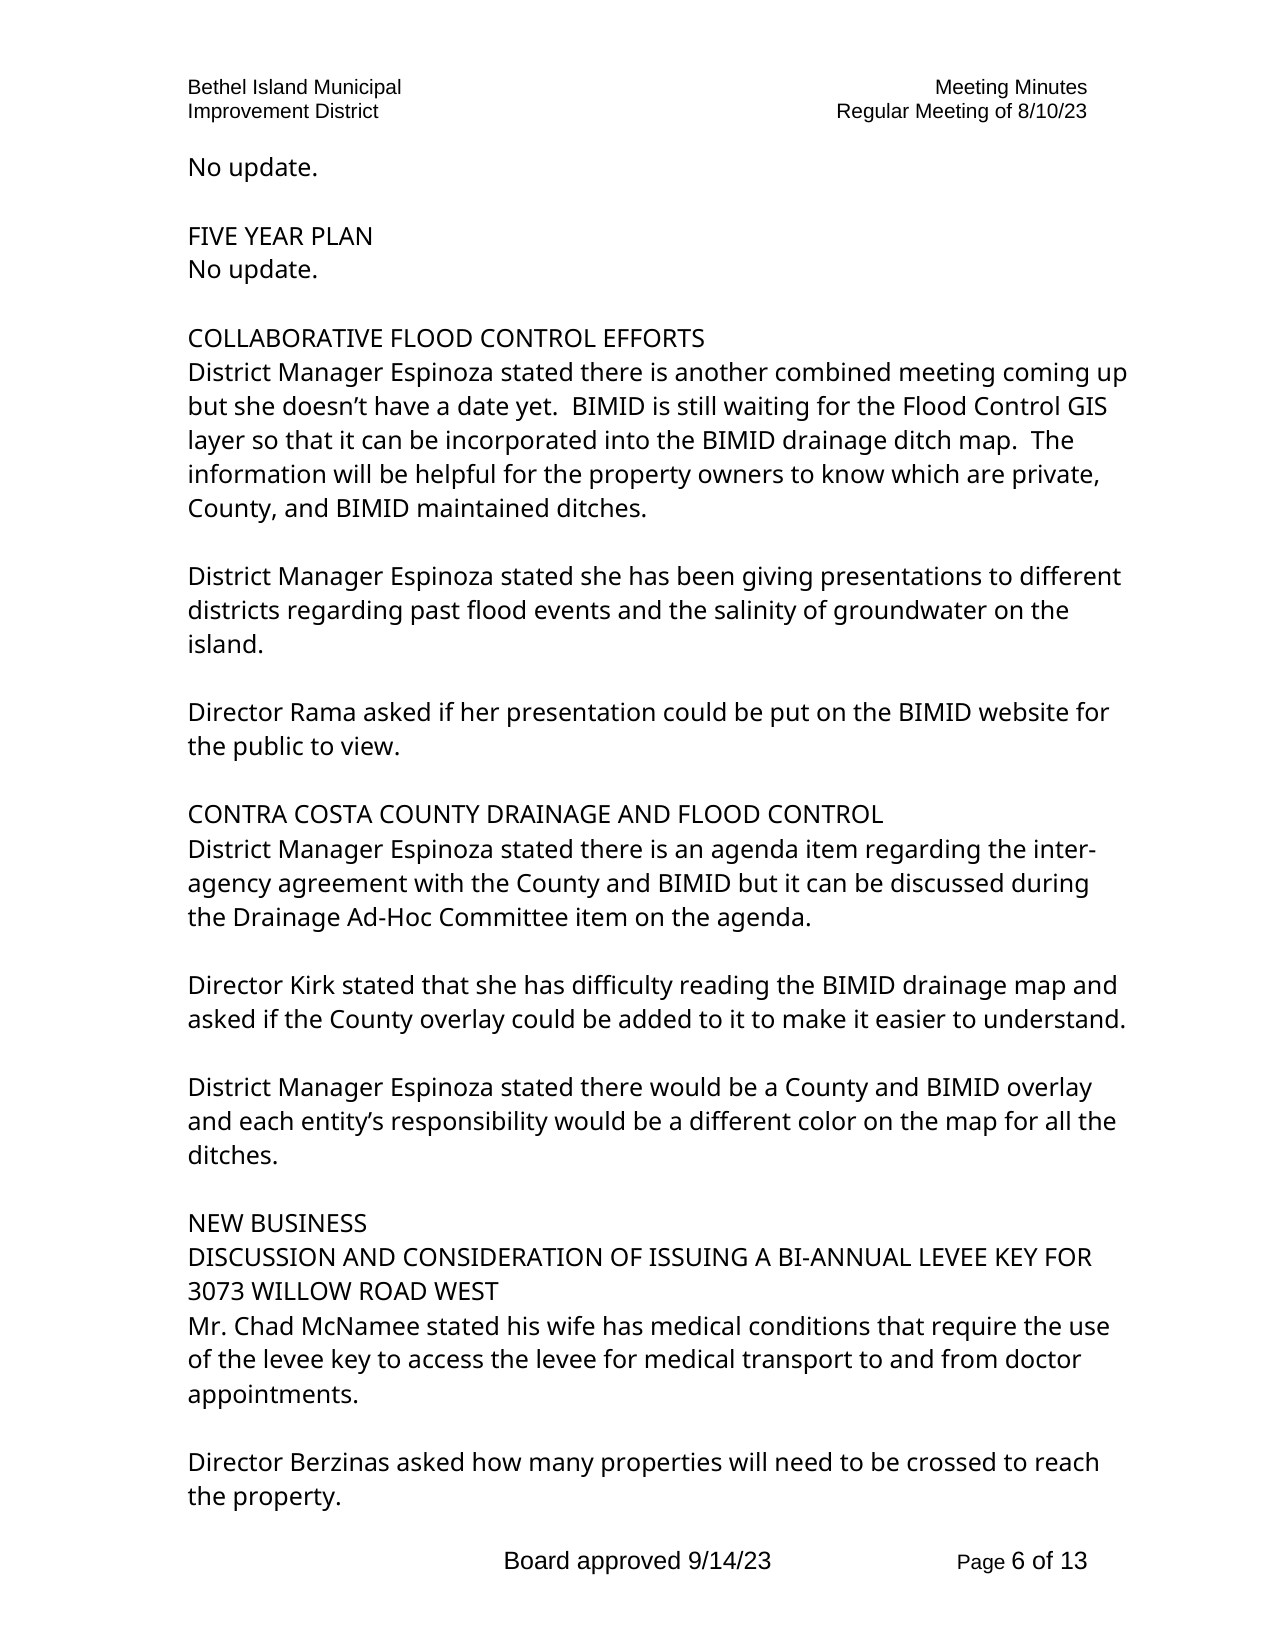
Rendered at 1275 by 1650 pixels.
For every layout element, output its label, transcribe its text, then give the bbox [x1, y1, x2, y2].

title District Manager Espinoza stated there is an agenda item regarding the inter-agency agreement with the County and BIMID but it can be discussed during the Drainage Ad-Hoc Committee item on the agenda. [187, 831, 1134, 933]
title No update. [187, 150, 1134, 184]
title District Manager Espinoza stated there would be a County and BIMID overlay and each entity’s responsibility would be a different color on the map for all the ditches. [187, 1070, 1134, 1172]
title FIVE YEAR PLAN [187, 218, 1134, 252]
title Director Berzinas asked how many properties will need to be crossed to reach the property. [187, 1444, 1134, 1512]
title District Manager Espinoza stated she has been giving presentations to different districts regarding past flood events and the salinity of groundwater on the island. [187, 559, 1134, 661]
title Director Kirk stated that she has difficulty reading the BIMID drainage map and asked if the County overlay could be added to it to make it easier to understand. [187, 967, 1134, 1036]
title CONTRA COSTA COUNTY DRAINAGE AND FLOOD CONTROL [187, 797, 1134, 831]
title DISCUSSION AND CONSIDERATION OF ISSUING A BI-ANNUAL LEVEE KEY FOR 3073 WILLOW ROAD WEST [187, 1240, 1134, 1308]
title Mr. Chad McNamee stated his wife has medical conditions that require the use of the levee key to access the levee for medical transport to and from doctor appointments. [187, 1308, 1134, 1410]
title NEW BUSINESS [187, 1206, 1134, 1240]
title COLLABORATIVE FLOOD CONTROL EFFORTS [187, 320, 1134, 354]
title Director Rama asked if her presentation could be put on the BIMID website for the public to view. [187, 695, 1134, 763]
title No update. [187, 252, 1134, 286]
title District Manager Espinoza stated there is another combined meeting coming up but she doesn’t have a date yet. BIMID is still waiting for the Flood Control GIS layer so that it can be incorporated into the BIMID drainage ditch map. The information will be helpful for the property owners to know which are private, County, and BIMID maintained ditches. [187, 354, 1134, 525]
